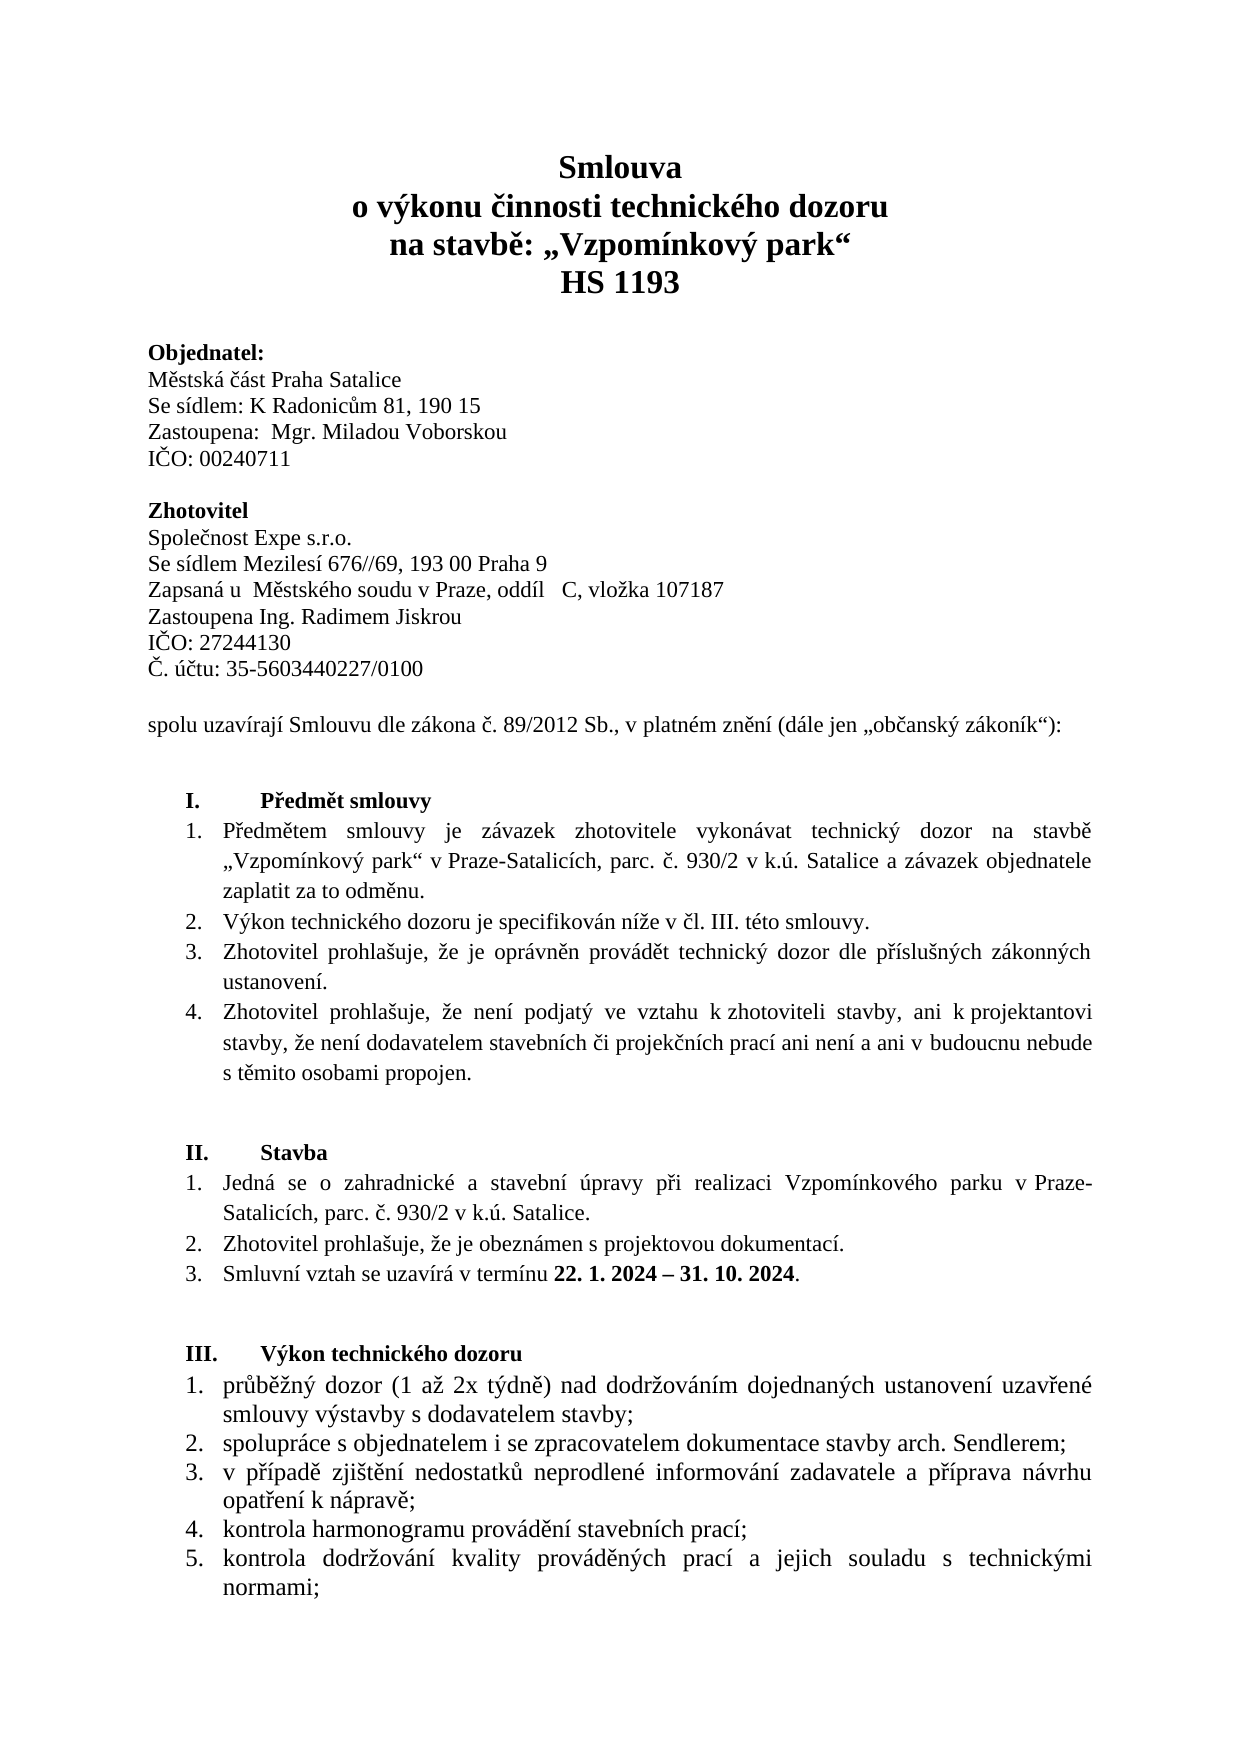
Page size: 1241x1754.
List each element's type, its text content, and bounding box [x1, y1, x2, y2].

list v případě zjištění nedostatků neprodlené informování zadavatele a příprava návrhu opatření k nápravě; [185, 1457, 1093, 1514]
list Jedná se o zahradnické a stavební úpravy při realizaci Vzpomínkového parku v Praze-Satalicích, parc. č. 930/2 v k.ú. Satalice. [185, 1169, 1093, 1226]
text spolu uzavírají Smlouvu dle zákona č. 89/2012 Sb., v platném znění (dále jen „občanský zákoník“): [148, 711, 1093, 737]
text IČO: 27244130 [148, 629, 1093, 656]
text IČO: 00240711 [148, 445, 1093, 471]
list Zhotovitel prohlašuje, že je oprávněn provádět technický dozor dle příslušných zákonných ustanovení. [185, 938, 1093, 994]
subtitle Stavba [185, 1139, 1093, 1165]
list Výkon technického dozoru je specifikován níže v čl. III. této smlouvy. [185, 908, 1093, 934]
text Městská část Praha Satalice [148, 366, 1093, 392]
text Smlouva [148, 148, 1093, 186]
text Společnost Expe s.r.o. [148, 524, 1093, 550]
list Předmětem smlouvy je závazek zhotovitele vykonávat technický dozor na stavbě „Vzpomínkový park“ v Praze-Satalicích, parc. č. 930/2 v k.ú. Satalice a závazek objednatele zaplatit za to odměnu. [185, 817, 1093, 904]
text HS 1193 [148, 263, 1093, 301]
text Zastoupena Ing. Radimem Jiskrou [148, 603, 1093, 629]
subtitle Předmět smlouvy [185, 787, 1093, 813]
list Smluvní vztah se uzavírá v termínu 22. 1. 2024 – 31. 10. 2024. [185, 1260, 1093, 1286]
list průběžný dozor (1 až 2x týdně) nad dodržováním dojednaných ustanovení uzavřené smlouvy výstavby s dodavatelem stavby; [185, 1370, 1093, 1428]
text Zastoupena: Mgr. Miladou Voborskou [148, 418, 1093, 445]
list spolupráce s objednatelem i se zpracovatelem dokumentace stavby arch. Sendlerem; [185, 1428, 1093, 1457]
text Se sídlem Mezilesí 676//69, 193 00 Praha 9 [148, 550, 1093, 576]
list kontrola dodržování kvality prováděných prací a jejich souladu s technickými normami; [185, 1543, 1093, 1600]
list kontrola harmonogramu provádění stavebních prací; [185, 1514, 1093, 1543]
text na stavbě: „Vzpomínkový park“ [148, 224, 1093, 263]
text Zapsaná u Městského soudu v Praze, oddíl C, vložka 107187 [148, 576, 1093, 603]
text Zhotovitel [148, 497, 1093, 524]
text o výkonu činnosti technického dozoru [148, 186, 1093, 224]
text Se sídlem: K Radonicům 81, 190 15 [148, 392, 1093, 418]
list Zhotovitel prohlašuje, že není podjatý ve vztahu k zhotoviteli stavby, ani k projektantovi stavby, že není dodavatelem stavebních či projekčních prací ani není a ani v budoucnu nebude s těmito osobami propojen. [185, 998, 1093, 1085]
list Zhotovitel prohlašuje, že je obeznámen s projektovou dokumentací. [185, 1230, 1093, 1256]
text Objednatel: [148, 339, 1093, 366]
text Č. účtu: 35-5603440227/0100 [148, 656, 1093, 682]
subtitle Výkon technického dozoru [185, 1340, 1093, 1366]
